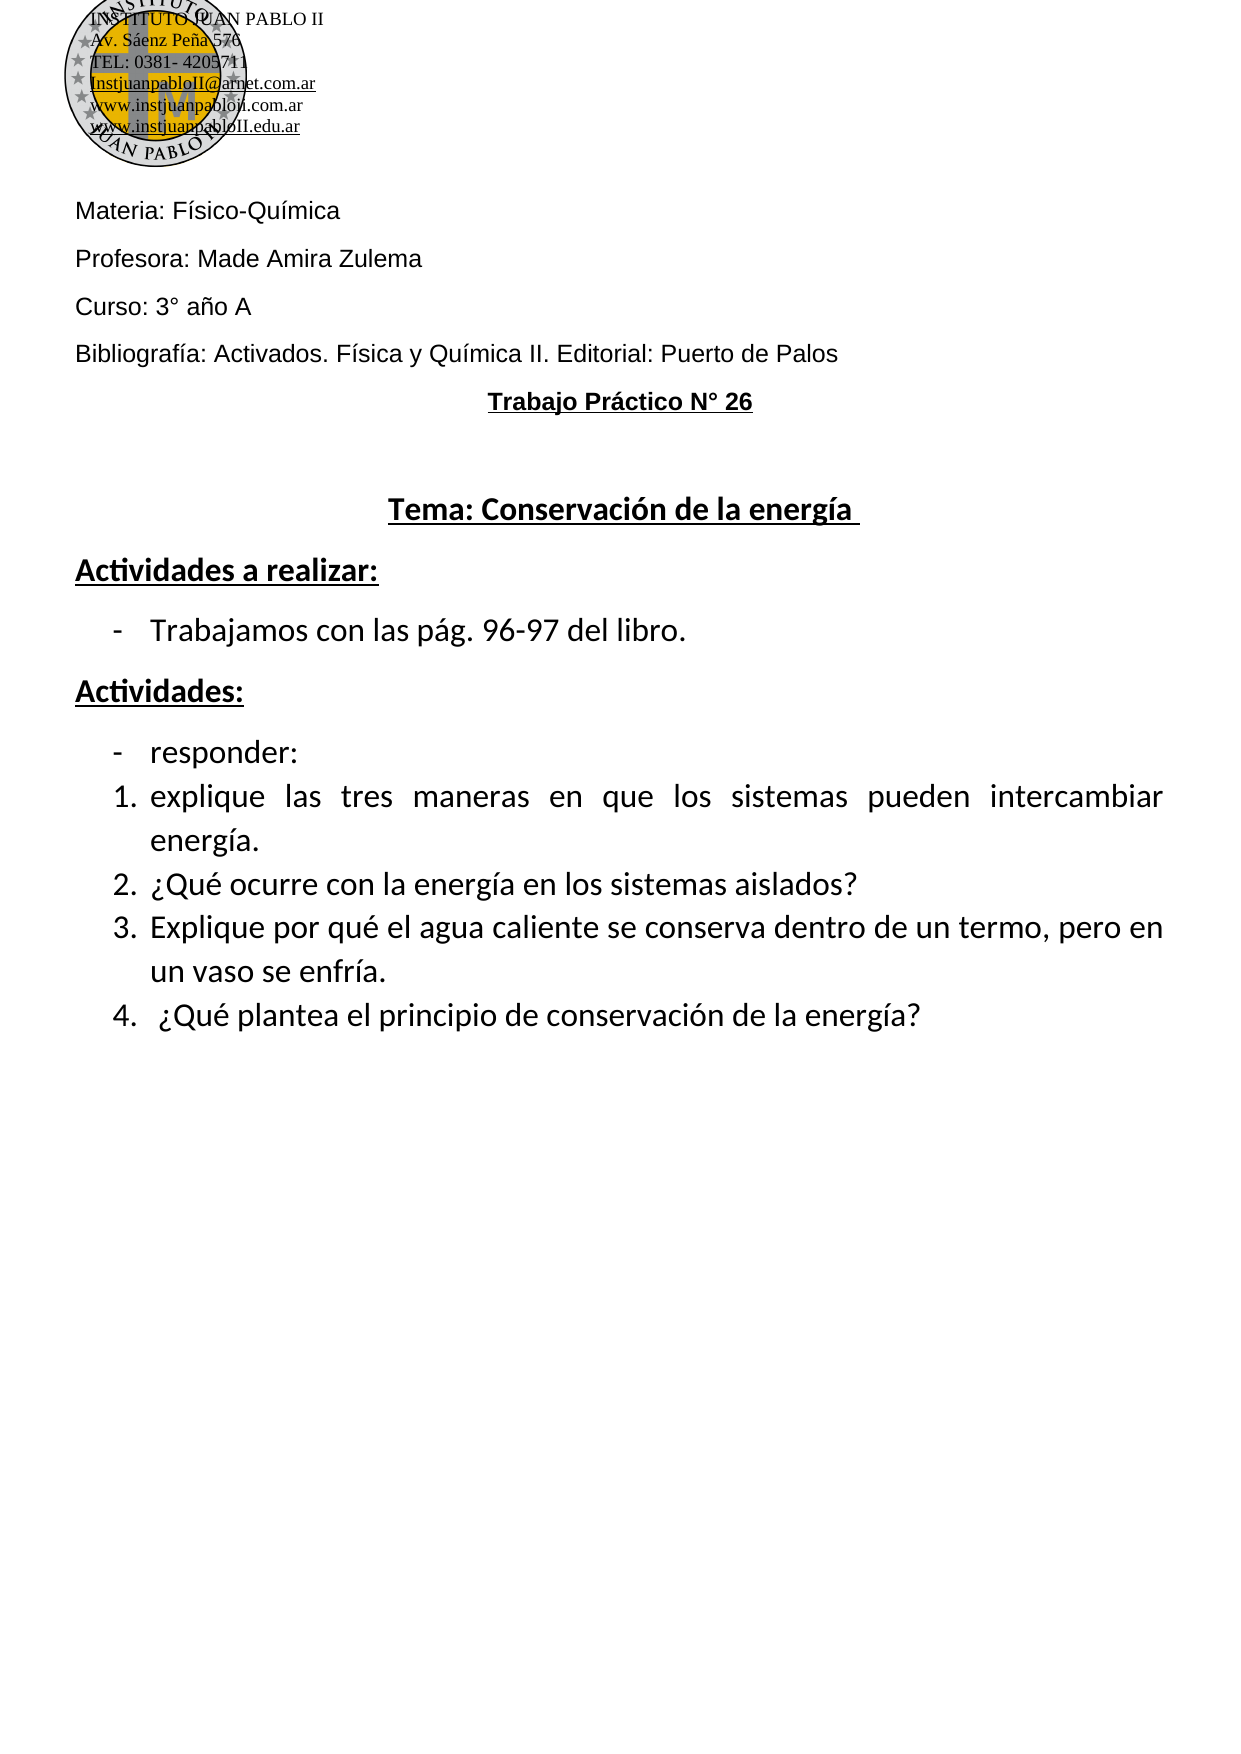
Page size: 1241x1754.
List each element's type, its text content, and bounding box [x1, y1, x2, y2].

list Trabajamos con las pág. 96-97 del libro. [112, 609, 1165, 650]
text Tema: Conservación de la energía [75, 488, 1165, 529]
text Actividades a realizar: [75, 549, 1165, 589]
text Profesora: Made Amira Zulema [75, 244, 1165, 273]
text Bibliografía: Activados. Física y Química II. Editorial: Puerto de Palos [75, 339, 1165, 368]
text Curso: 3° año A [75, 292, 1165, 320]
text Materia: Físico-Química [75, 196, 1165, 225]
text Actividades: [75, 670, 1165, 711]
list explique las tres maneras en que los sistemas pueden intercambiar energía. [112, 774, 1165, 859]
picture [64, 0, 247, 171]
list Explique por qué el agua caliente se conserva dentro de un termo, pero en un vaso se enfría. [112, 906, 1165, 991]
list responder: [112, 731, 1165, 771]
list ¿Qué ocurre con la energía en los sistemas aislados? [112, 862, 1165, 903]
text Trabajo Práctico N° 26 [75, 387, 1165, 416]
list ¿Qué plantea el principio de conservación de la energía? [112, 994, 1165, 1035]
